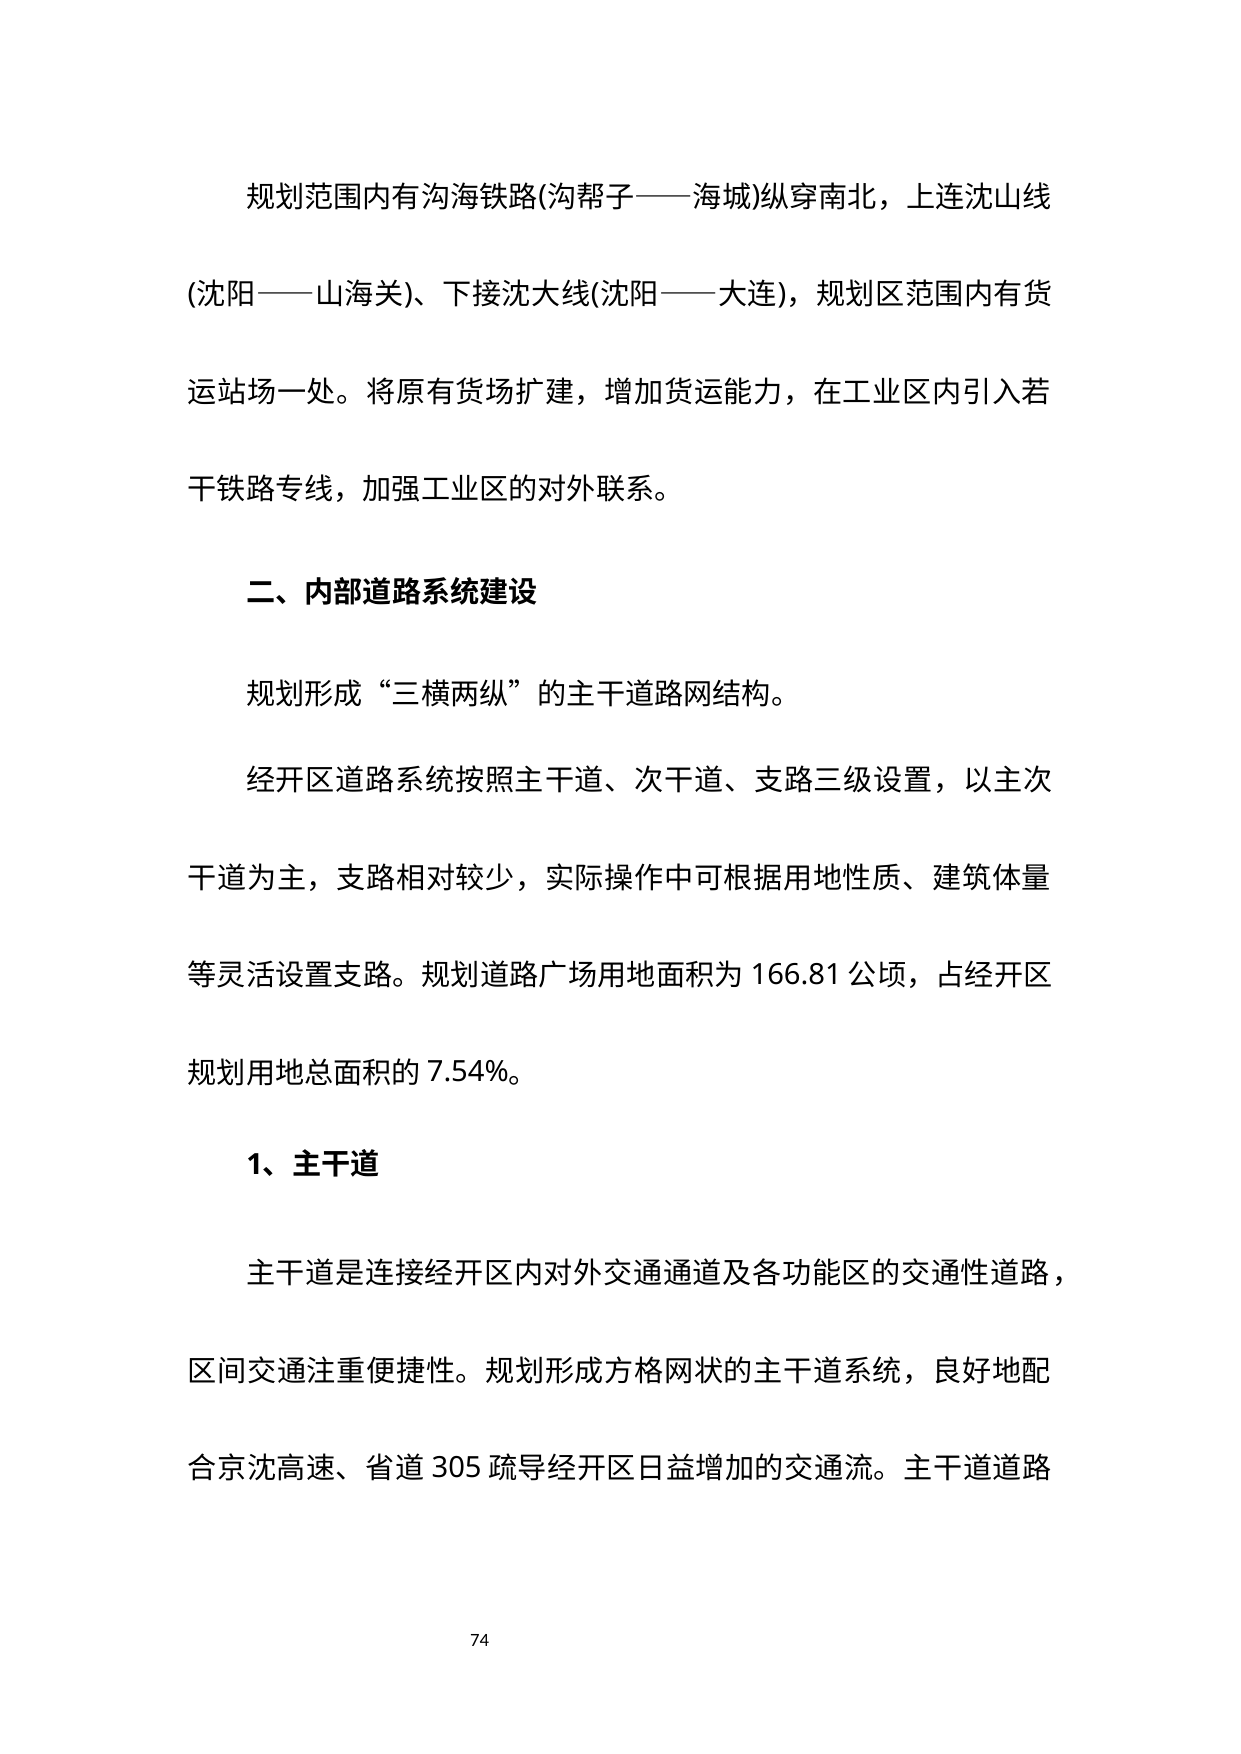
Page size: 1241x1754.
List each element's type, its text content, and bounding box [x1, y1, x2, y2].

subtitle 二、内部道路系统建设 [187, 557, 1053, 622]
text 规划范围内有沟海铁路(沟帮子——海城)纵穿南北，上连沈山线(沈阳——山海关)、下接沈大线(沈阳——大连)，规划区范围内有货运站场一处。将原有货场扩建，增加货运能力，在工业区内引入若干铁路专线，加强工业区的对外联系。 [187, 162, 1053, 519]
text 经开区道路系统按照主干道、次干道、支路三级设置，以主次干道为主，支路相对较少，实际操作中可根据用地性质、建筑体量等灵活设置支路。规划道路广场用地面积为166.81公顷，占经开区规划用地总面积的7.54%。 [187, 745, 1053, 1103]
subtitle 1、主干道 [187, 1140, 1053, 1183]
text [187, 1238, 1053, 1498]
text 规划形成“三横两纵”的主干道路网结构。 [187, 659, 1053, 724]
